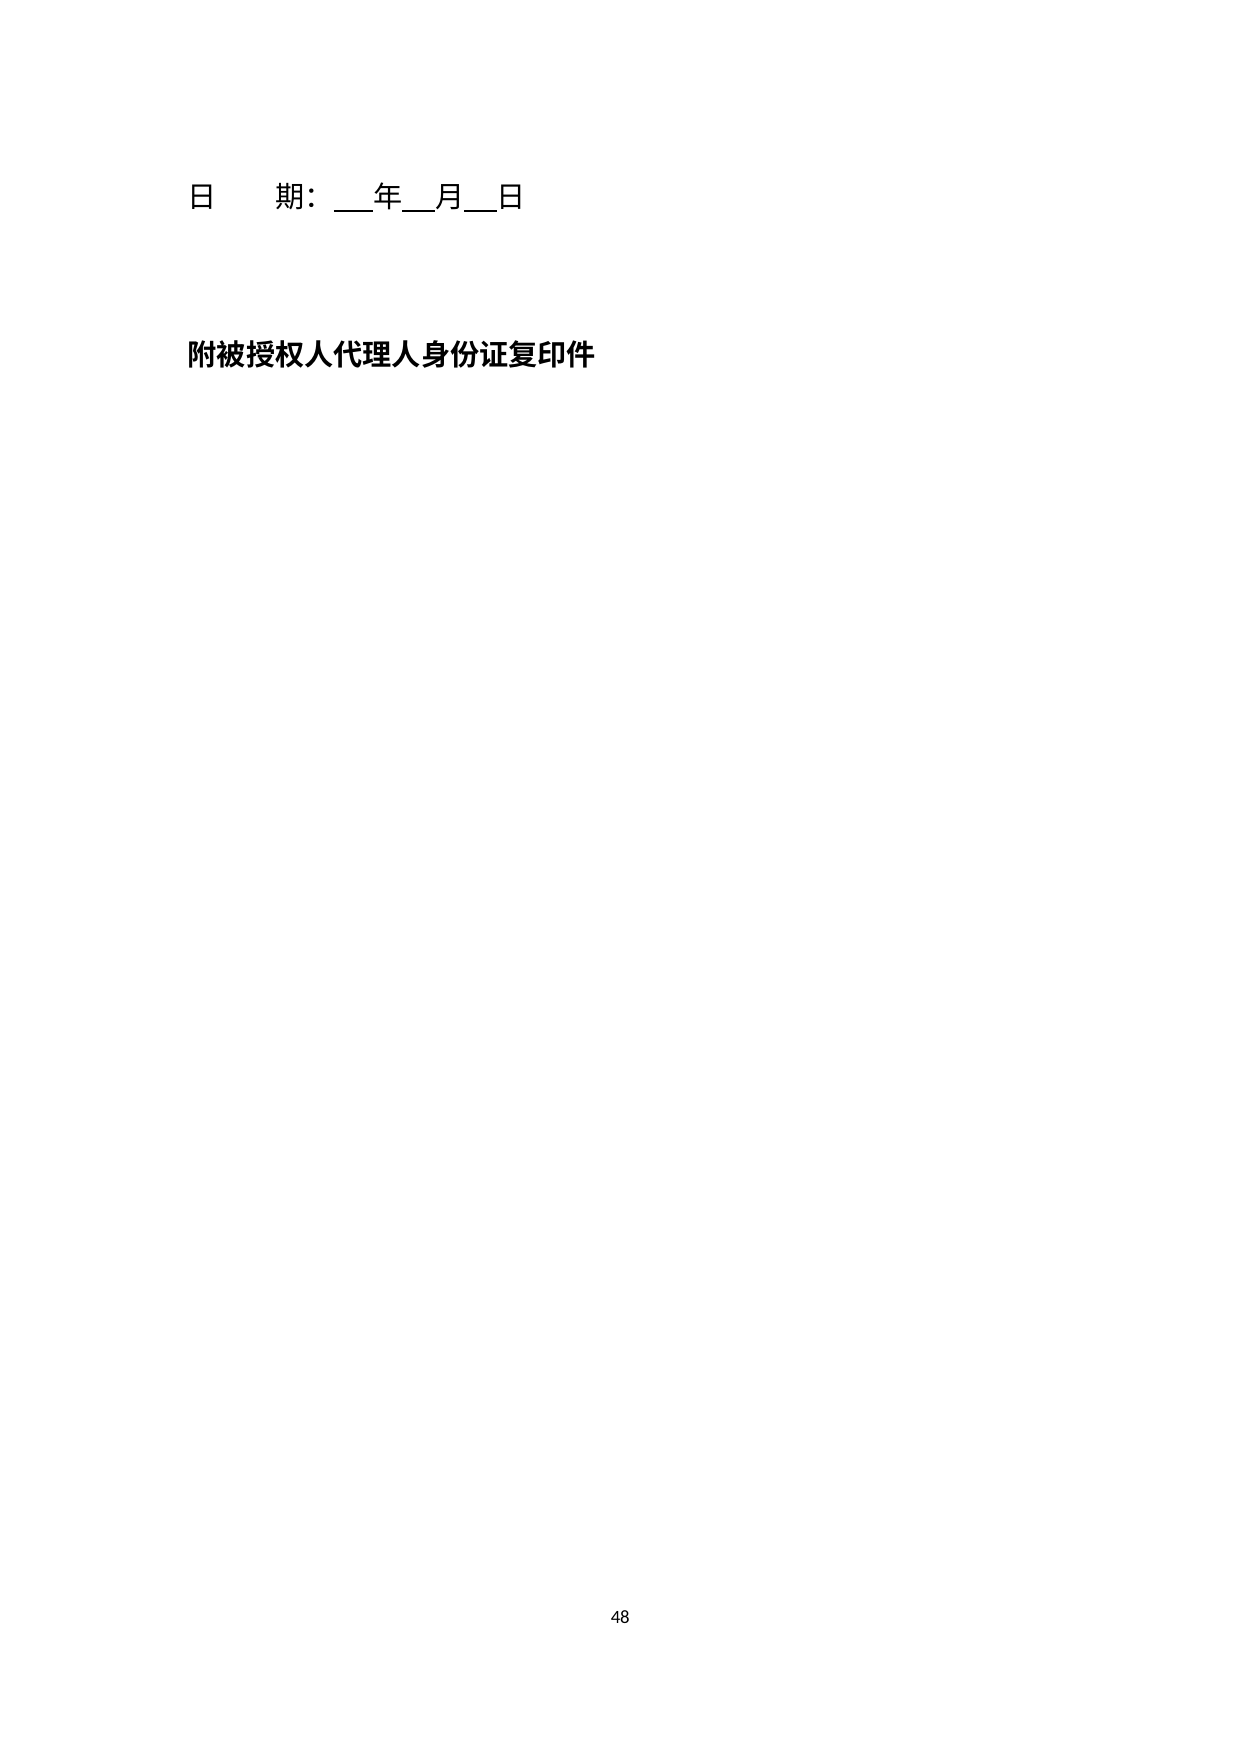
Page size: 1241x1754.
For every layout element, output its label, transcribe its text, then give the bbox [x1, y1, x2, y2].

text 附被授权人代理人身份证复印件 [187, 332, 1053, 374]
text 日 期： 年 月 日 [187, 162, 1053, 227]
